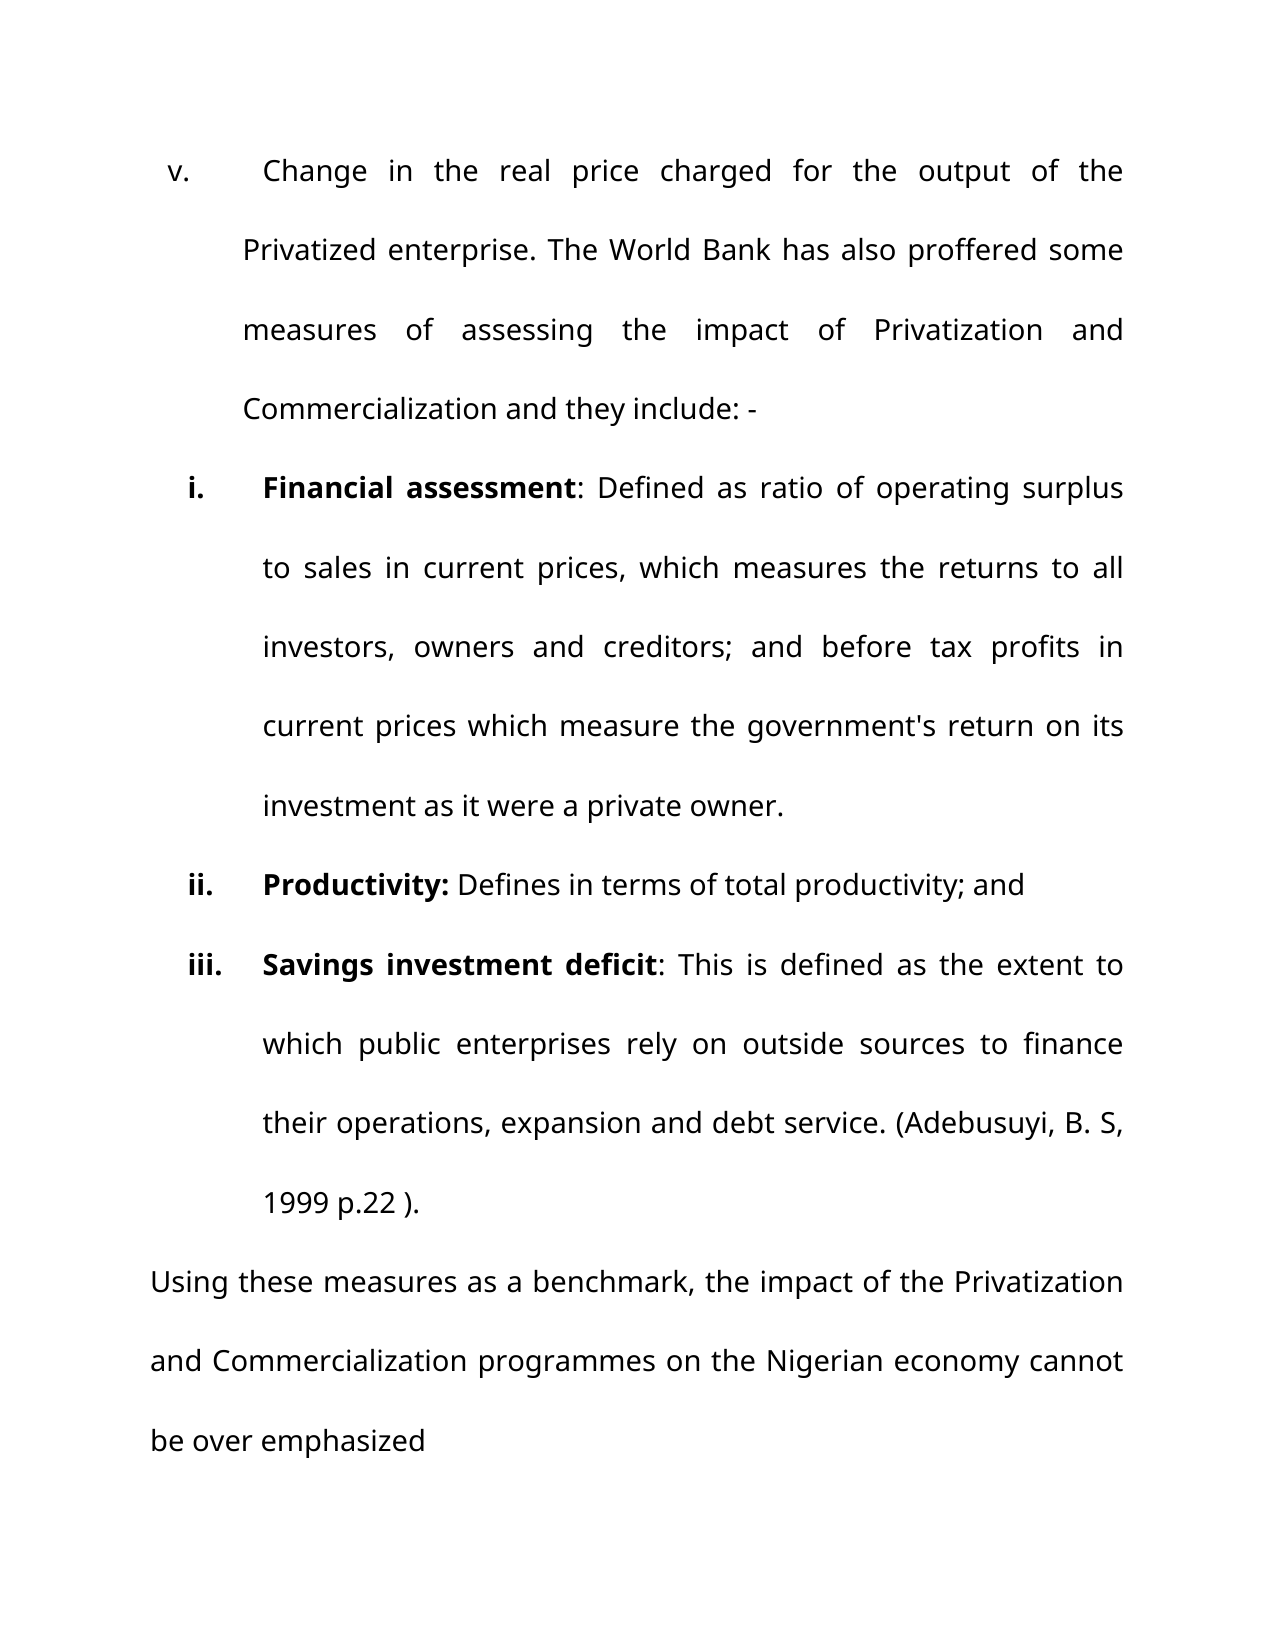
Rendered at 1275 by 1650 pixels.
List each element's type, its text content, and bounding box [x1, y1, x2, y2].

list Savings investment deficit: This is defined as the extent to which public enterprises rely on outside sources to finance their operations, expansion and debt service. (Adebusuyi, B. S, 1999 p.22 ). [187, 944, 1125, 1222]
list Productivity: Defines in terms of total productivity; and [187, 864, 1125, 904]
text Using these measures as a benchmark, the impact of the Privatization and Commercialization programmes on the Nigerian economy cannot be over emphasized [150, 1261, 1125, 1460]
list Change in the real price charged for the output of the Privatized enterprise. The World Bank has also proffered some measures of assessing the impact of Privatization and Commercialization and they include: - [167, 150, 1125, 428]
list Financial assessment: Defined as ratio of operating surplus to sales in current prices, which measures the returns to all investors, owners and creditors; and before tax profits in current prices which measure the government's return on its investment as it were a private owner. [187, 467, 1125, 825]
